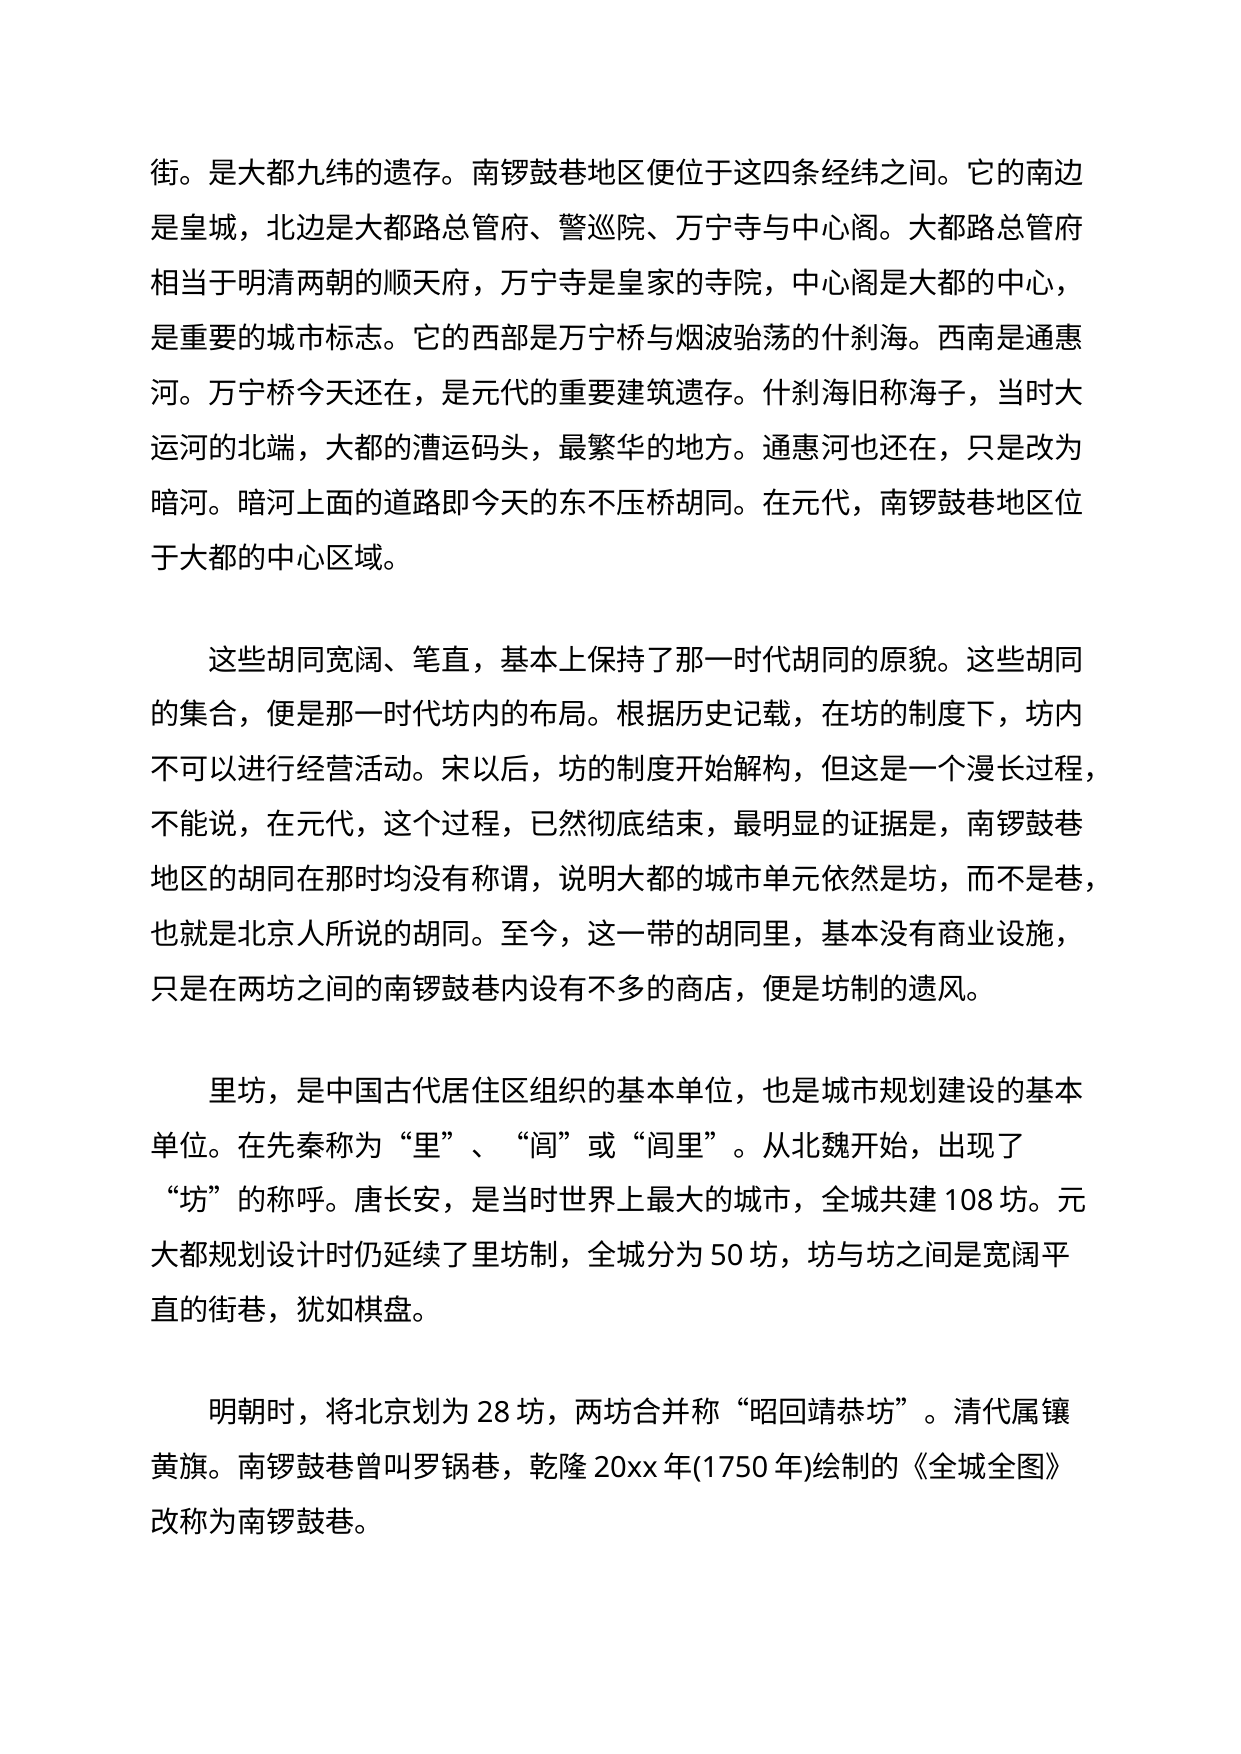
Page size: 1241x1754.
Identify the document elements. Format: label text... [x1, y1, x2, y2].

text 里坊，是中国古代居住区组织的基本单位，也是城市规划建设的基本单位。在先秦称为“里”、“闾”或“闾里”。从北魏开始，出现了“坊”的称呼。唐长安，是当时世界上最大的城市，全城共建108坊。元大都规划设计时仍延续了里坊制，全城分为50坊，坊与坊之间是宽阔平直的街巷，犹如棋盘。 [150, 1067, 1090, 1329]
text 明朝时，将北京划为28坊，两坊合并称“昭回靖恭坊”。清代属镶黄旗。南锣鼓巷曾叫罗锅巷，乾隆20xx年(1750年)绘制的《全城全图》改称为南锣鼓巷。 [150, 1389, 1090, 1541]
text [150, 150, 1090, 577]
text 这些胡同宽阔、笔直，基本上保持了那一时代胡同的原貌。这些胡同的集合，便是那一时代坊内的布局。根据历史记载，在坊的制度下，坊内不可以进行经营活动。宋以后，坊的制度开始解构，但这是一个漫长过程，不能说，在元代，这个过程，已然彻底结束，最明显的证据是，南锣鼓巷地区的胡同在那时均没有称谓，说明大都的城市单元依然是坊，而不是巷，也就是北京人所说的胡同。至今，这一带的胡同里，基本没有商业设施，只是在两坊之间的南锣鼓巷内设有不多的商店，便是坊制的遗风。 [150, 636, 1090, 1008]
